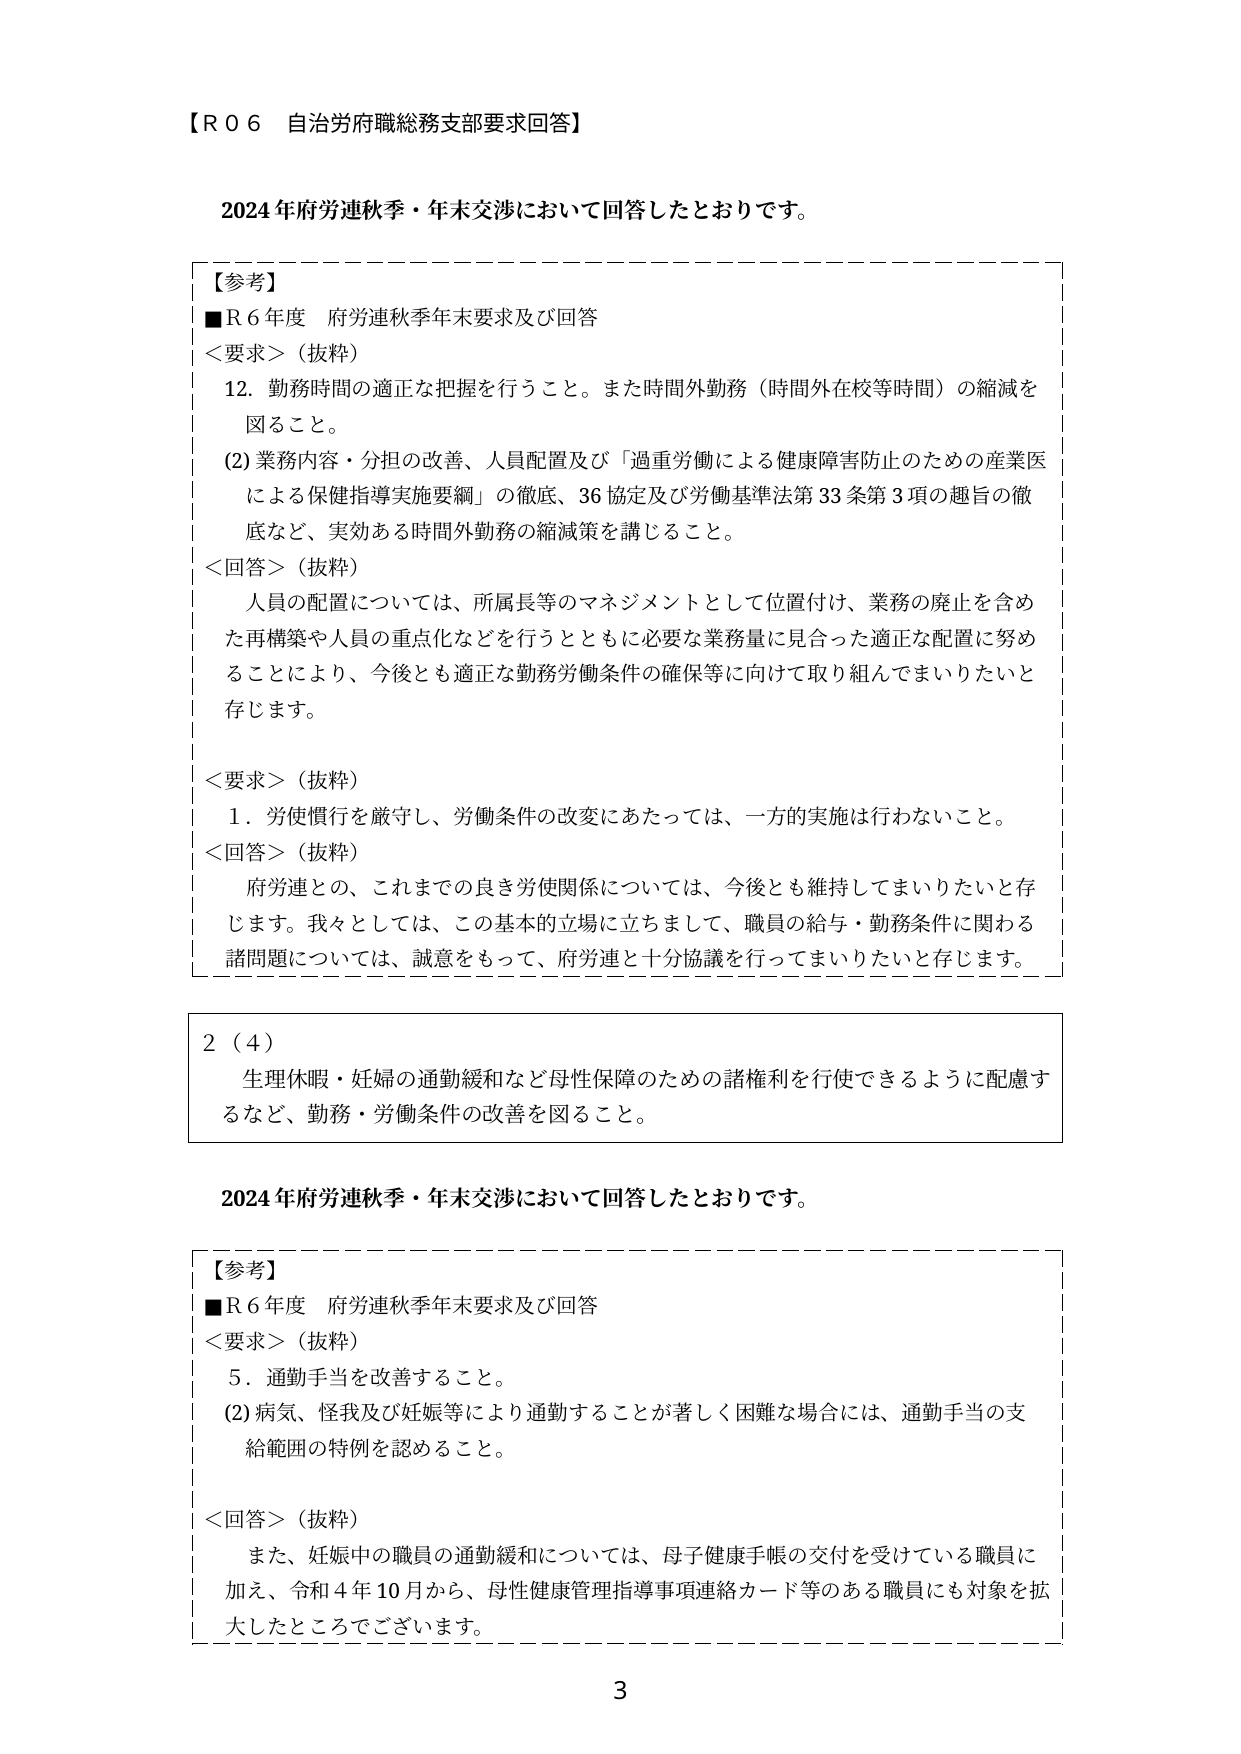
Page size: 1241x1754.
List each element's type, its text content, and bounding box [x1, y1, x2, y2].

table_header 【参考】 ■Ｒ６年度 府労連秋季年末要求及び回答 ＜要求＞（抜粋） 12．勤務時間の適正な把握を行うこと。また時間外勤務（時間外在校等時間）の縮減を図ること。 (2) 業務内容・分担の改善、人員配置及び「過重労働による健康障害防止のための産業医による保健指導実施要綱」の徹底、36協定及び労働基準法第33条第3項の趣旨の徹底など、実効ある時間外勤務の縮減策を講じること。 ＜回答＞（抜粋） 人員の配置については、所属長等のマネジメントとして位置付け、業務の廃止を含めた再構築や人員の重点化などを行うとともに必要な業務量に見合った適正な配置に努めることにより、今後とも適正な勤務労働条件の確保等に向けて取り組んでまいりたいと存じます。 ＜要求＞（抜粋） １．労使慣行を厳守し、労働条件の改変にあたっては、一方的実施は行わないこと。 ＜回答＞（抜粋） 府労連との、これまでの良き労使関係については、今後とも維持してまいりたいと存じます。我々としては、この基本的立場に立ちまして、職員の給与・勤務条件に関わる諸問題については、誠意をもって、府労連と十分協議を行ってまいりたいと存じます。 [192, 262, 1062, 976]
text 2024年府労連秋季・年末交渉において回答したとおりです。 [177, 1179, 1063, 1214]
table_header 【参考】 ■Ｒ６年度 府労連秋季年末要求及び回答 ＜要求＞（抜粋） ５．通勤手当を改善すること。 (2) 病気、怪我及び妊娠等により通勤することが著しく困難な場合には、通勤手当の支 給範囲の特例を認めること。 ＜回答＞（抜粋） また、妊娠中の職員の通勤緩和については、母子健康手帳の交付を受けている職員に加え、令和４年10月から、母性健康管理指導事項連絡カード等のある職員にも対象を拡大したところでございます。 [192, 1250, 1062, 1643]
table_header ２（４） 生理休暇・妊婦の通勤緩和など母性保障のための諸権利を行使できるように配慮するなど、勤務・労働条件の改善を図ること。 [189, 1014, 1062, 1142]
text 2024年府労連秋季・年末交渉において回答したとおりです。 [177, 191, 1063, 227]
